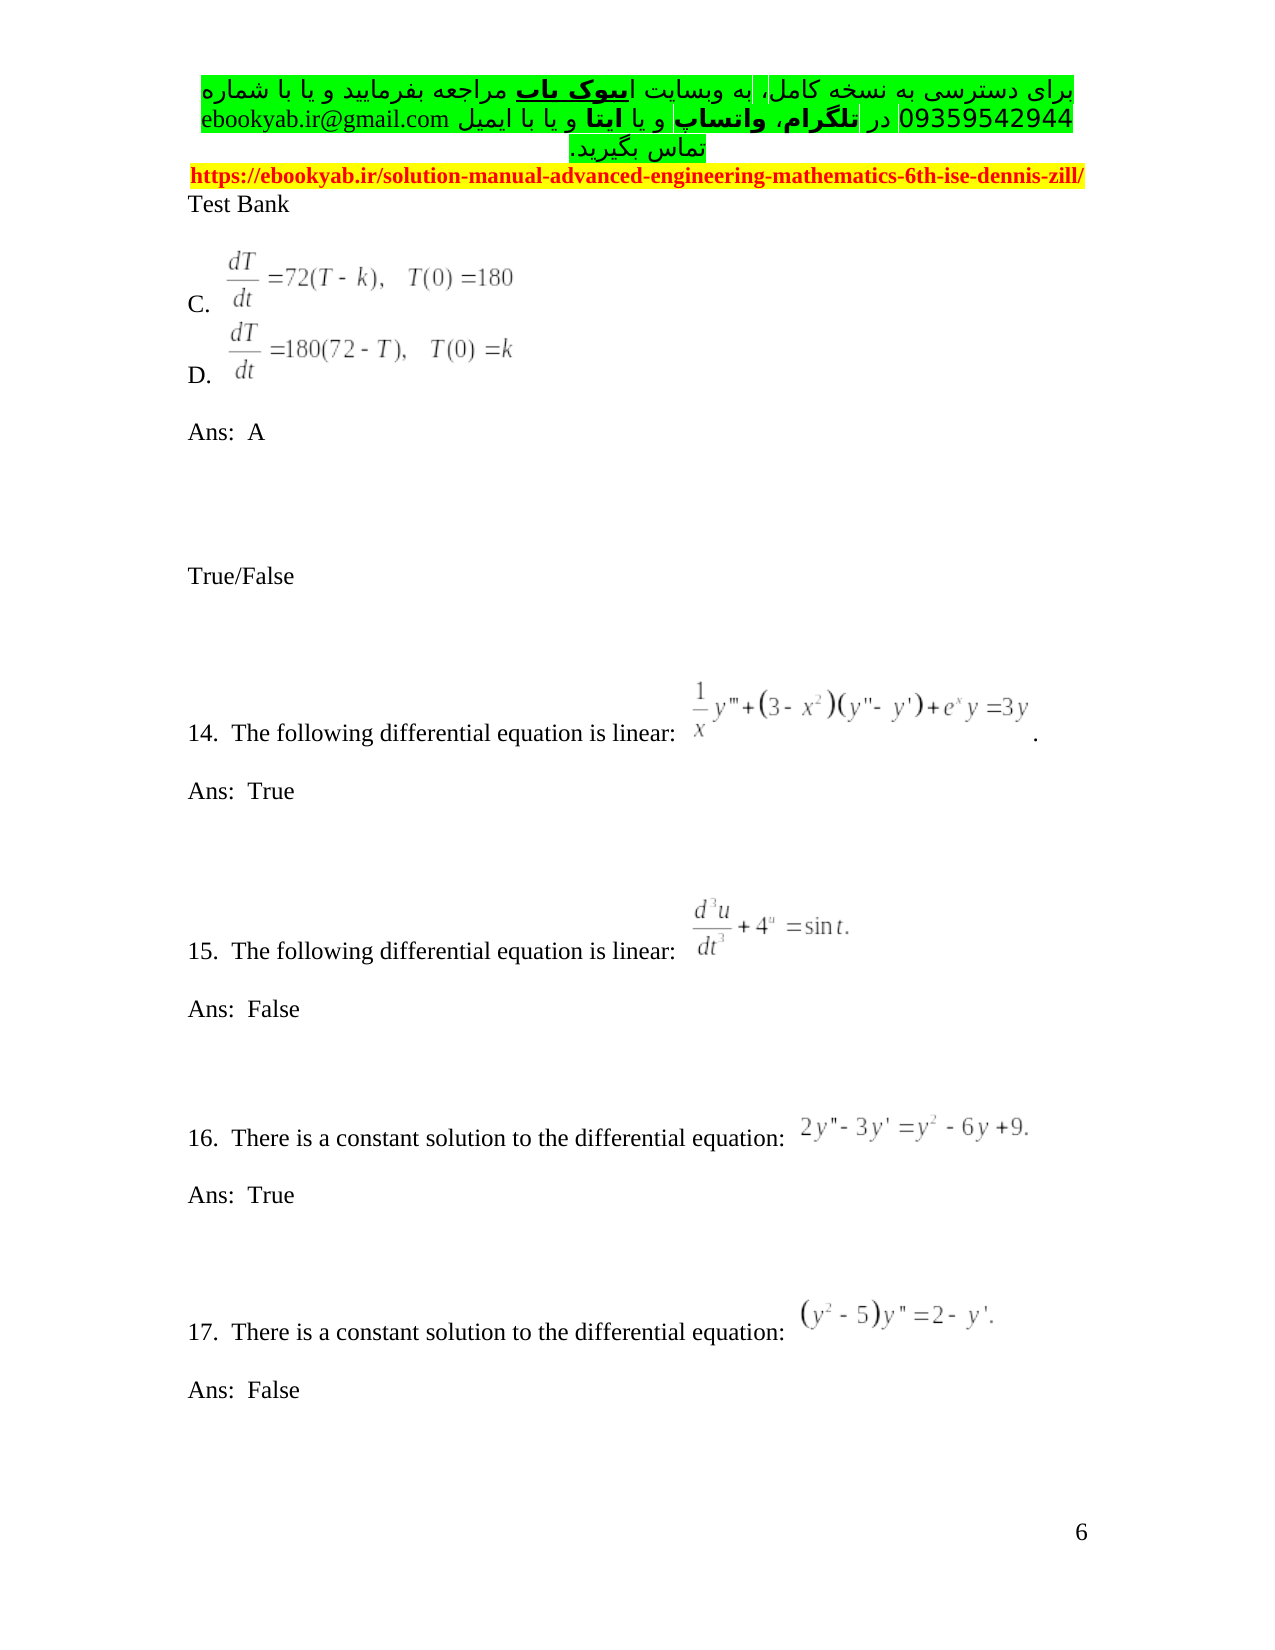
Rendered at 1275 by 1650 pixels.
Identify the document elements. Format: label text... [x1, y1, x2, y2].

text 16. There is a constant solution to the differential equation: [187, 1109, 1087, 1152]
text C. [187, 246, 1087, 317]
text Ans: A [187, 417, 1087, 446]
text Ans: True [187, 1180, 1087, 1209]
text D. [187, 317, 1087, 388]
text Ans: True [187, 776, 1087, 804]
text True/False [187, 561, 1087, 590]
text 15. The following differential equation is linear: [187, 891, 1087, 965]
text Ans: False [187, 1375, 1087, 1404]
text 17. There is a constant solution to the differential equation: [187, 1295, 1087, 1346]
text Ans: False [187, 994, 1087, 1022]
text 14. The following differential equation is linear: . [187, 676, 1087, 747]
